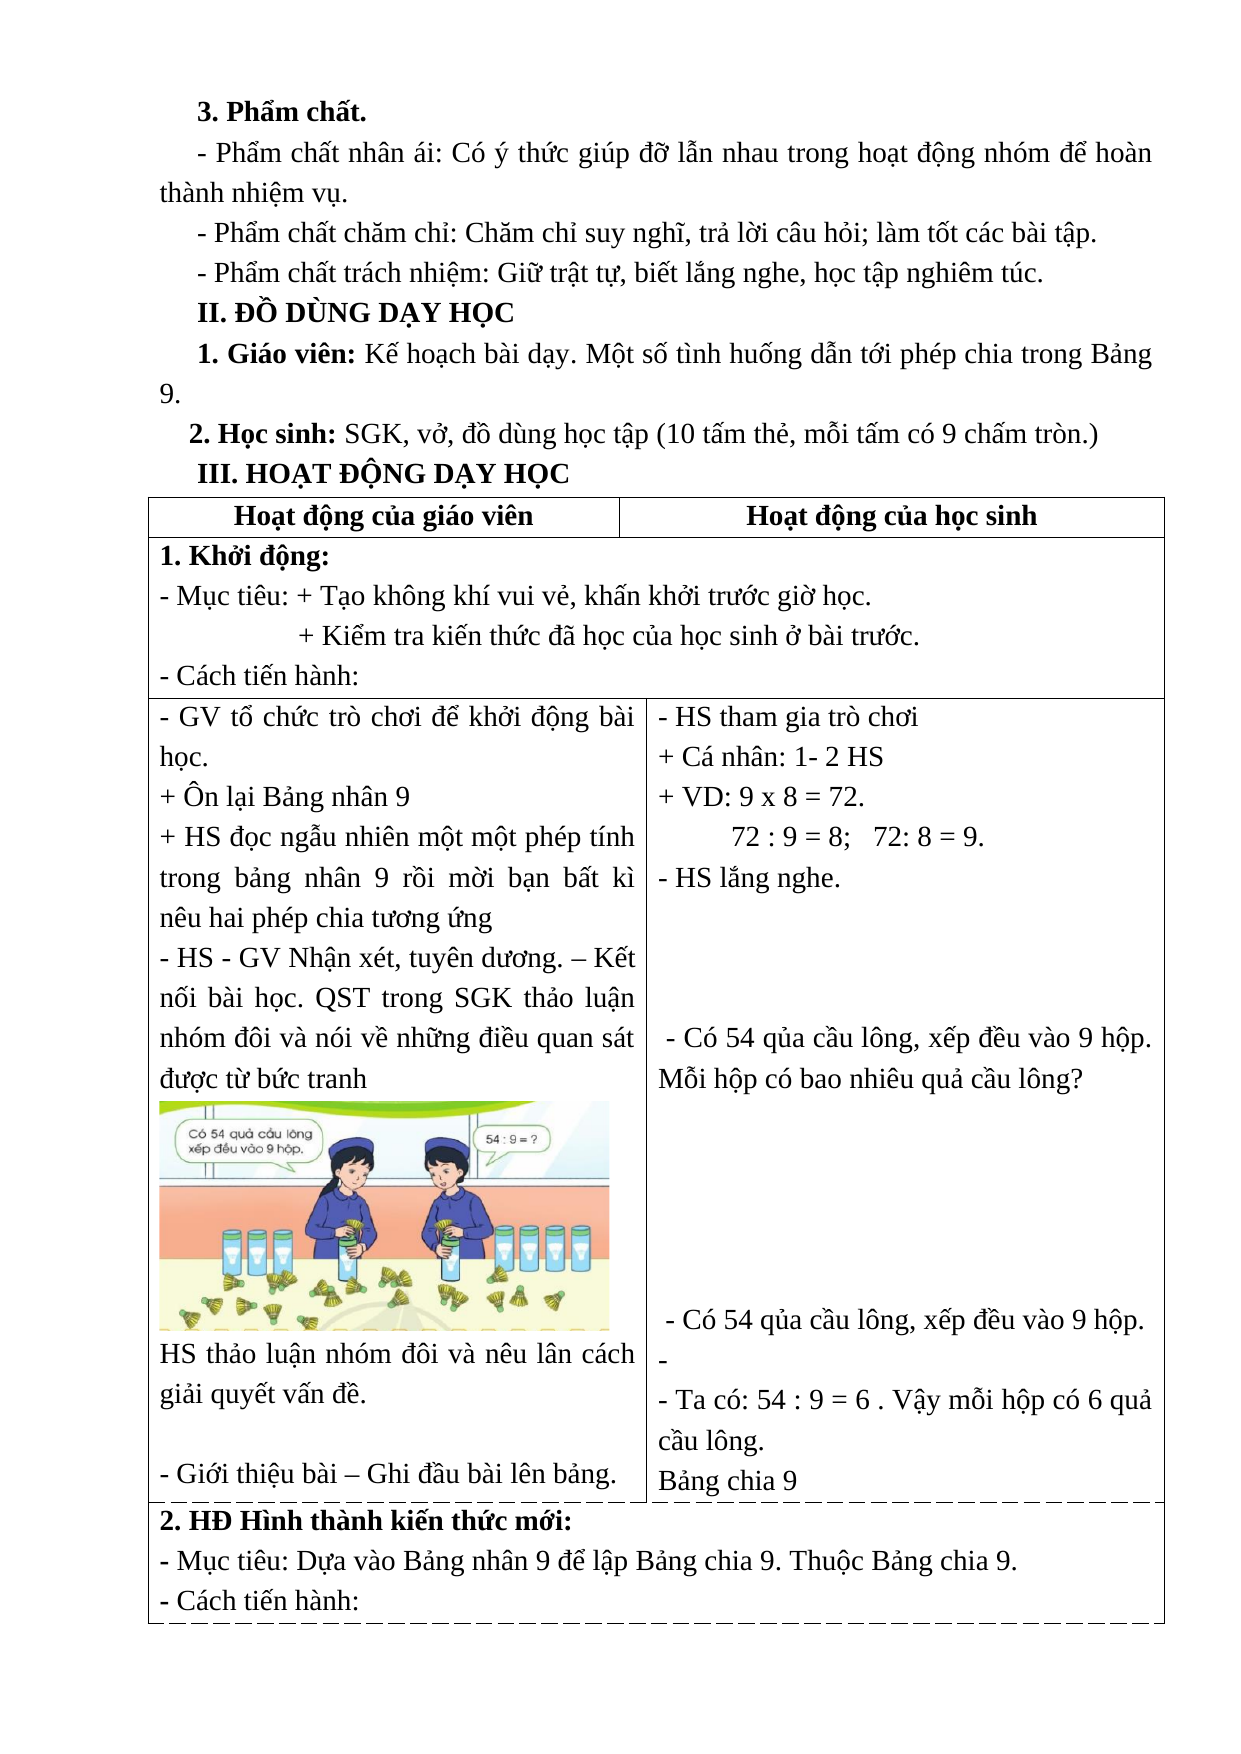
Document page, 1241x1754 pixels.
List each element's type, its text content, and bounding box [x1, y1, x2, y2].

table_cell 1. Khởi động: - Mục tiêu: + Tạo không khí vui vẻ, khấn khởi trước giờ học. + Kiểm tra kiến thức đã học của học sinh ở bài trước. - Cách tiến hành: [149, 538, 1164, 698]
table_header Hoạt động của giáo viên [149, 498, 619, 537]
text III. HOẠT ĐỘNG DẠY HỌC [159, 456, 1153, 490]
text 3. Phẩm chất. [159, 94, 1153, 128]
text - Phẩm chất chăm chỉ: Chăm chỉ suy nghĩ, trả lời câu hỏi; làm tốt các bài tập. [159, 215, 1153, 249]
table_cell - HS tham gia trò chơi + Cá nhân: 1- 2 HS + VD: 9 x 8 = 72. 72 : 9 = 8; 72: 8 = 9. - HS lắng nghe. - Có 54 qủa cầu lông, xếp đều vào 9 hộp. Mỗi hộp có bao nhiêu quả cầu lông? - Có 54 qủa cầu lông, xếp đều vào 9 hộp. - - Ta có: 54 : 9 = 6 . Vậy mỗi hộp có 6 quả cầu lông. Bảng chia 9 [647, 699, 1164, 1502]
table_cell 2. HĐ Hình thành kiến thức mới: - Mục tiêu: Dựa vào Bảng nhân 9 để lập Bảng chia 9. Thuộc Bảng chia 9. - Cách tiến hành: [149, 1502, 1164, 1623]
text 1. Giáo viên: Kế hoạch bài dạy. Một số tình huống dẫn tới phép chia trong Bảng 9. [159, 336, 1153, 409]
text - Phẩm chất nhân ái: Có ý thức giúp đỡ lẫn nhau trong hoạt động nhóm để hoàn thành nhiệm vụ. [159, 135, 1153, 208]
text 2. Học sinh: SGK, vở, đồ dùng học tập (10 tấm thẻ, mỗi tấm có 9 chấm tròn.) [159, 416, 1153, 450]
table_cell - GV tổ chức trò chơi để khởi động bài học. + Ôn lại Bảng nhân 9 + HS đọc ngẫu nhiên một một phép tính trong bảng nhân 9 rồi mời bạn bất kì nêu hai phép chia tương ứng - HS - GV Nhận xét, tuyên dương. – Kết nối bài học. QST trong SGK thảo luận nhóm đôi và nói về những điều quan sát được từ bức tranh HS thảo luận nhóm đôi và nêu lân cách giải quyết vấn đề. - Giới thiệu bài – Ghi đầu bài lên bảng. [149, 699, 646, 1502]
text II. ĐỒ DÙNG DẠY HỌC [159, 296, 1153, 329]
picture [159, 1101, 610, 1331]
table_header Hoạt động của học sinh [620, 498, 1164, 537]
text - Phẩm chất trách nhiệm: Giữ trật tự, biết lắng nghe, học tập nghiêm túc. [159, 255, 1153, 289]
